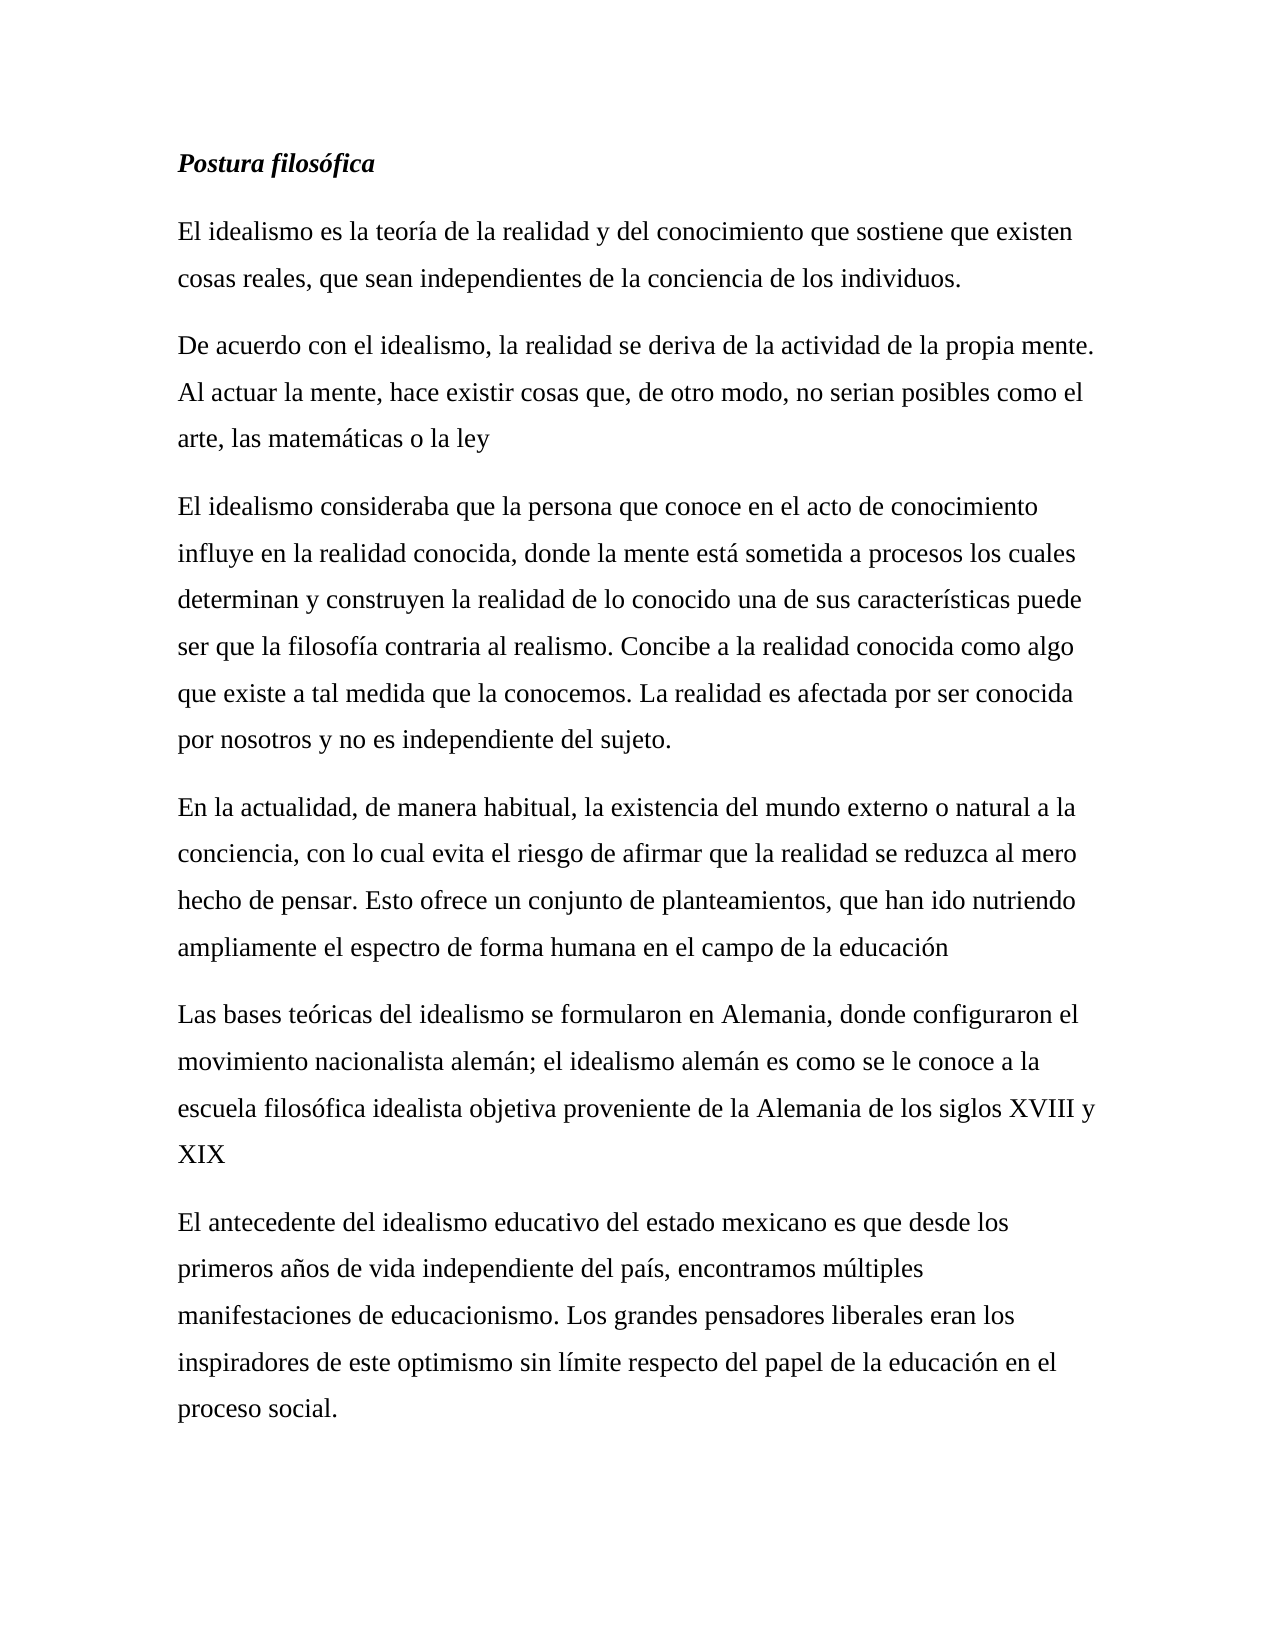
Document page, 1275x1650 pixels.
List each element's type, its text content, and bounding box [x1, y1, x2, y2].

text De acuerdo con el idealismo, la realidad se deriva de la actividad de la propia mente. Al actuar la mente, hace existir cosas que, de otro modo, no serian posibles como el arte, las matemáticas o la ley [177, 329, 1098, 454]
text En la actualidad, de manera habitual, la existencia del mundo externo o natural a la conciencia, con lo cual evita el riesgo de afirmar que la realidad se reduzca al mero hecho de pensar. Esto ofrece un conjunto de planteamientos, que han ido nutriendo ampliamente el espectro de forma humana en el campo de la educación [177, 791, 1098, 962]
text Postura filosófica [177, 148, 1098, 179]
text El idealismo consideraba que la persona que conoce en el acto de conocimiento influye en la realidad conocida, donde la mente está sometida a procesos los cuales determinan y construyen la realidad de lo conocido una de sus características puede ser que la filosofía contraria al realismo. Concibe a la realidad conocida como algo que existe a tal medida que la conocemos. La realidad es afectada por ser conocida por nosotros y no es independiente del sujeto. [177, 490, 1098, 754]
text Las bases teóricas del idealismo se formularon en Alemania, donde configuraron el movimiento nacionalista alemán; el idealismo alemán es como se le conoce a la escuela filosófica idealista objetiva proveniente de la Alemania de los siglos XVIII y XIX [177, 998, 1098, 1169]
text El idealismo es la teoría de la realidad y del conocimiento que sostiene que existen cosas reales, que sean independientes de la conciencia de los individuos. [177, 215, 1098, 293]
text El antecedente del idealismo educativo del estado mexicano es que desde los primeros años de vida independiente del país, encontramos múltiples manifestaciones de educacionismo. Los grandes pensadores liberales eran los inspiradores de este optimismo sin límite respecto del papel de la educación en el proceso social. [177, 1206, 1098, 1424]
